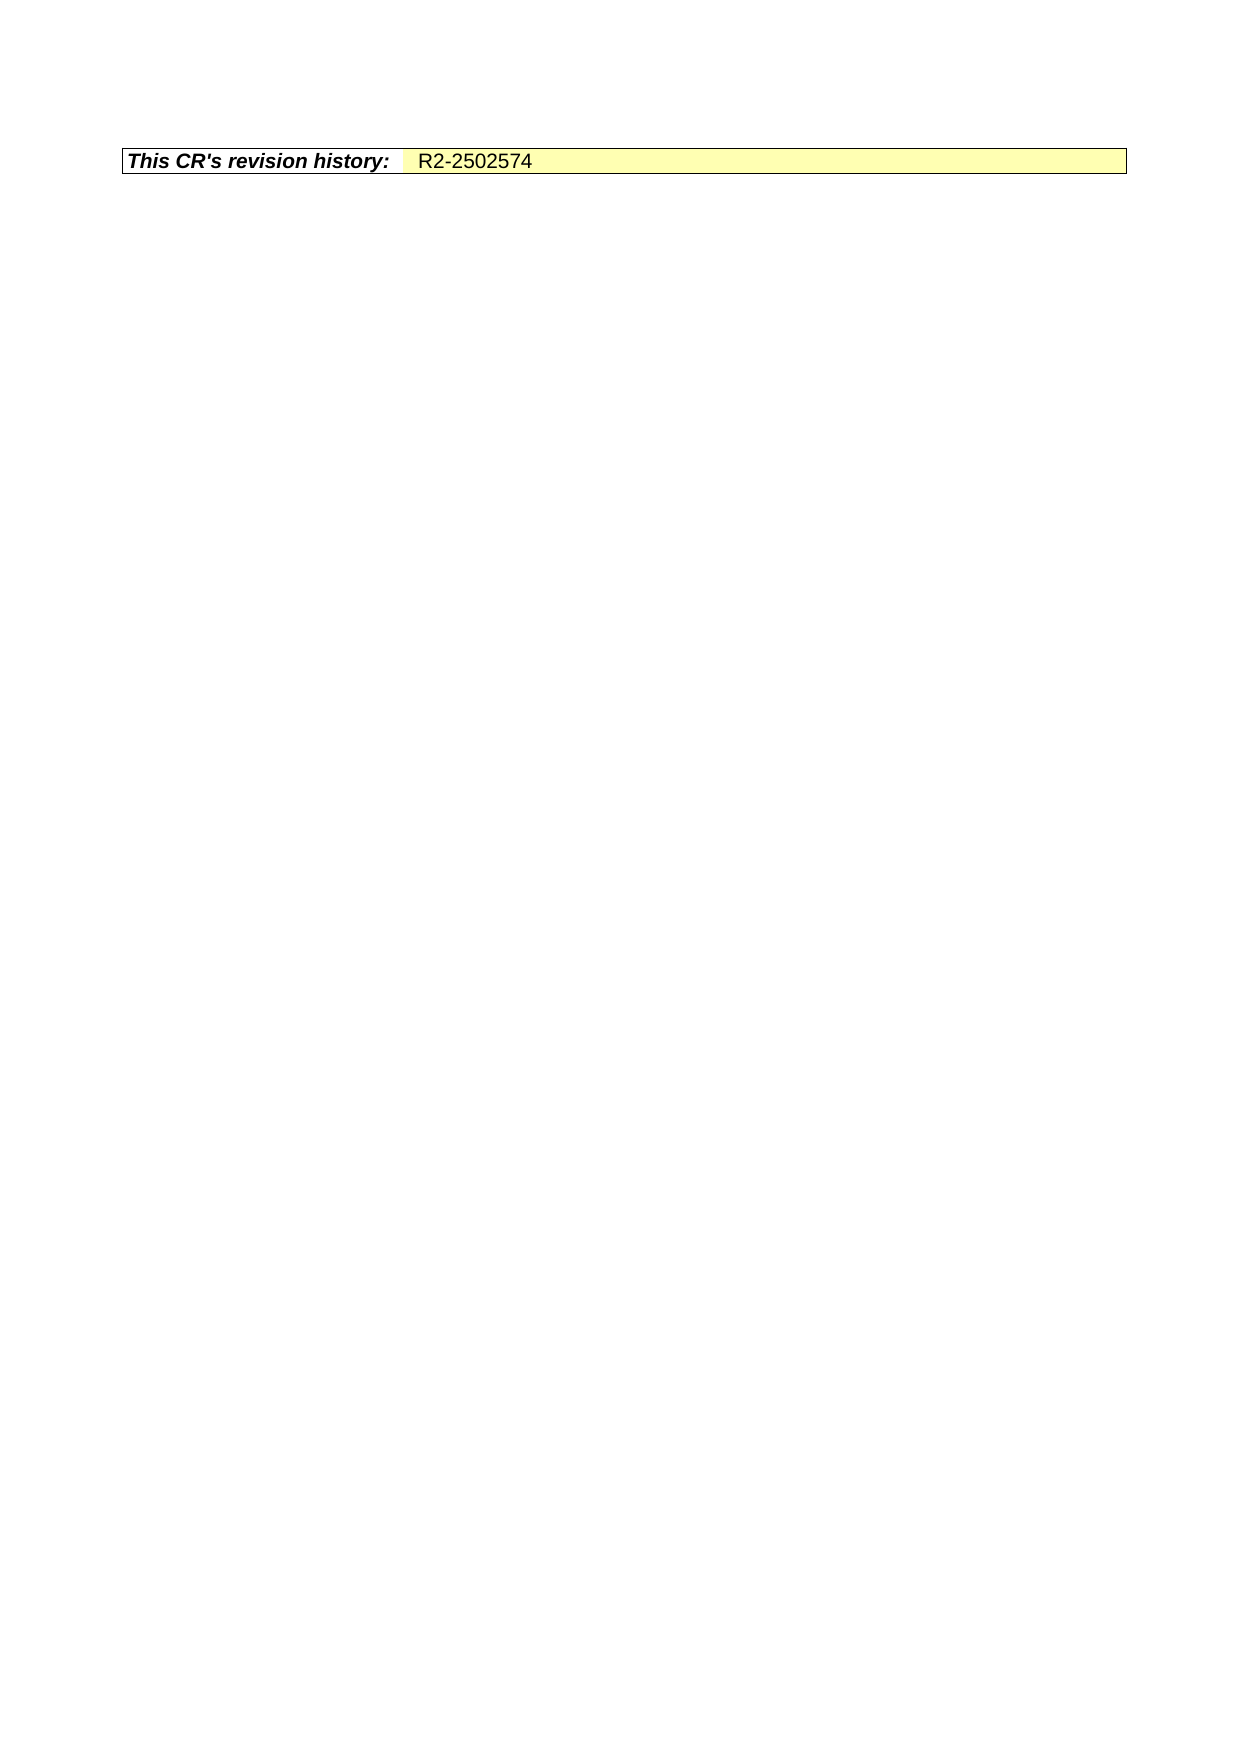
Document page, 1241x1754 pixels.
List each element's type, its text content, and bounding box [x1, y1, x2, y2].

table_cell This CR's revision history: [123, 149, 403, 173]
table_cell R2-2502574 [403, 149, 1126, 173]
